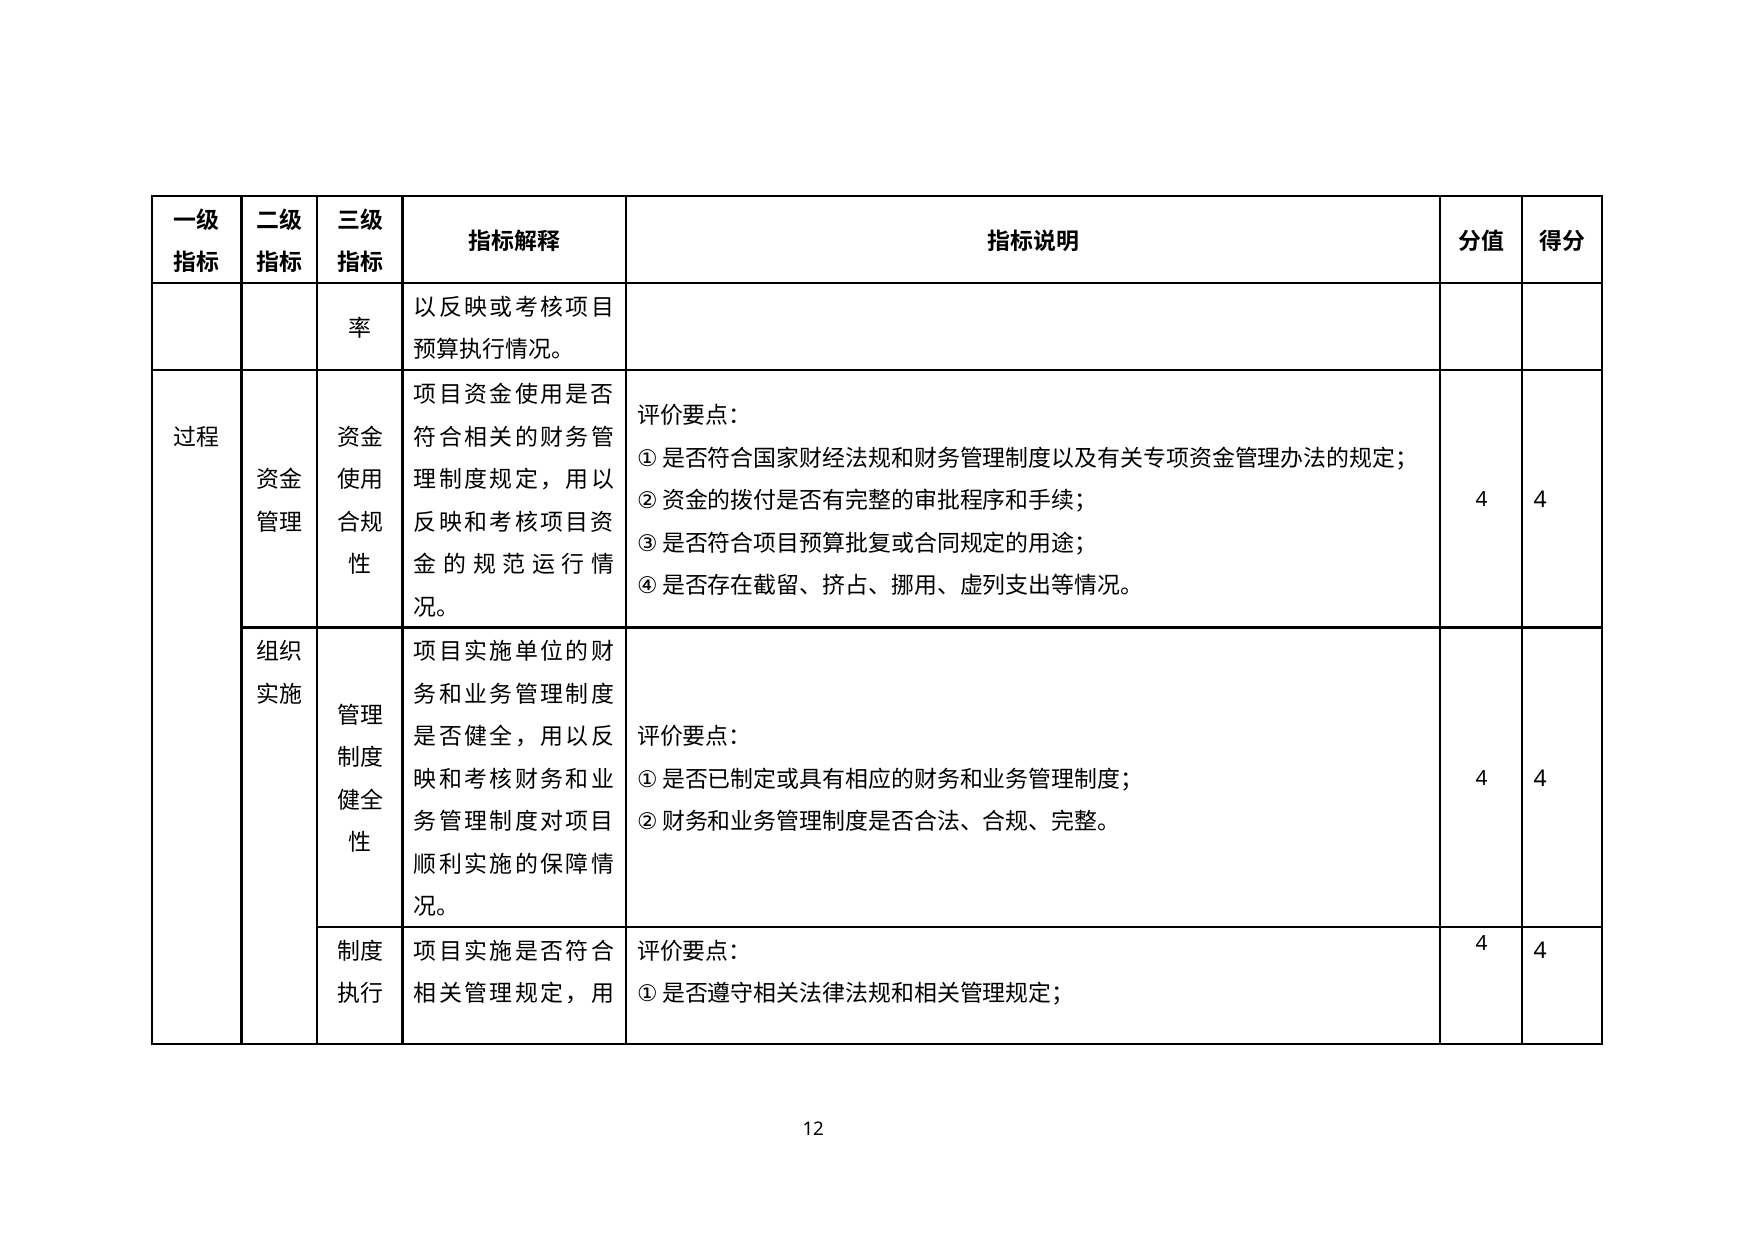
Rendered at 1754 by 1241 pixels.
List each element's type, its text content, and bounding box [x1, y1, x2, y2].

table_cell 4 [1441, 928, 1521, 1043]
table_cell 4 [1441, 284, 1521, 369]
table_cell 4 [1523, 371, 1601, 626]
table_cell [627, 284, 1439, 369]
table_cell 预算执行率 [318, 284, 401, 369]
table_cell 评价要点： ①是否已制定或具有相应的财务和业务管理制度； ②财务和业务管理制度是否合法、合规、完整。 [627, 629, 1439, 926]
table_cell 项目资金使用是否符合相关的财务管理制度规定，用以反映和考核项目资金的规范运行情况。 [404, 371, 625, 626]
table_header 得分 [1523, 197, 1601, 282]
table_header 分值 [1441, 197, 1521, 282]
table_cell 4 [1523, 284, 1601, 369]
table_cell 评价要点： ①是否符合国家财经法规和财务管理制度以及有关专项资金管理办法的规定； ②资金的拨付是否有完整的审批程序和手续； ③是否符合项目预算批复或合同规定的用途； ④是否存在截留、挤占、挪用、虚列支出等情况。 [627, 371, 1439, 626]
table_header 一级指标 [153, 197, 240, 282]
table_cell 组织实施 [243, 629, 316, 1043]
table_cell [627, 928, 1439, 1043]
table_header 指标解释 [404, 197, 625, 282]
table_cell 资金管理 [243, 371, 316, 626]
table_header 指标说明 [627, 197, 1439, 282]
table_cell 4 [1523, 928, 1601, 1043]
table_cell 4 [1441, 371, 1521, 626]
table_header 三级指标 [318, 197, 401, 282]
table_cell 4 [1441, 629, 1521, 926]
table_cell 项目预算资金是否按照计划执行，用以反映或考核项目预算执行情况。 [404, 284, 625, 369]
table_cell 4 [1523, 629, 1601, 926]
table_cell 过程 [153, 371, 240, 1043]
table_cell 制度执行 有效性 [318, 928, 401, 1043]
table_cell 项目实施单位的财务和业务管理制度是否健全，用以反映和考核财务和业务管理制度对项目顺利实施的保障情况。 [404, 629, 625, 926]
table_cell 项目实施是否符合相关管理规定，用以反映和考核相关管理制度的有效执行情况。 [404, 928, 625, 1043]
table_cell 管理制度 健全性 [318, 629, 401, 926]
table_header 二级指标 [243, 197, 316, 282]
table_cell 资金使用 合规性 [318, 371, 401, 626]
